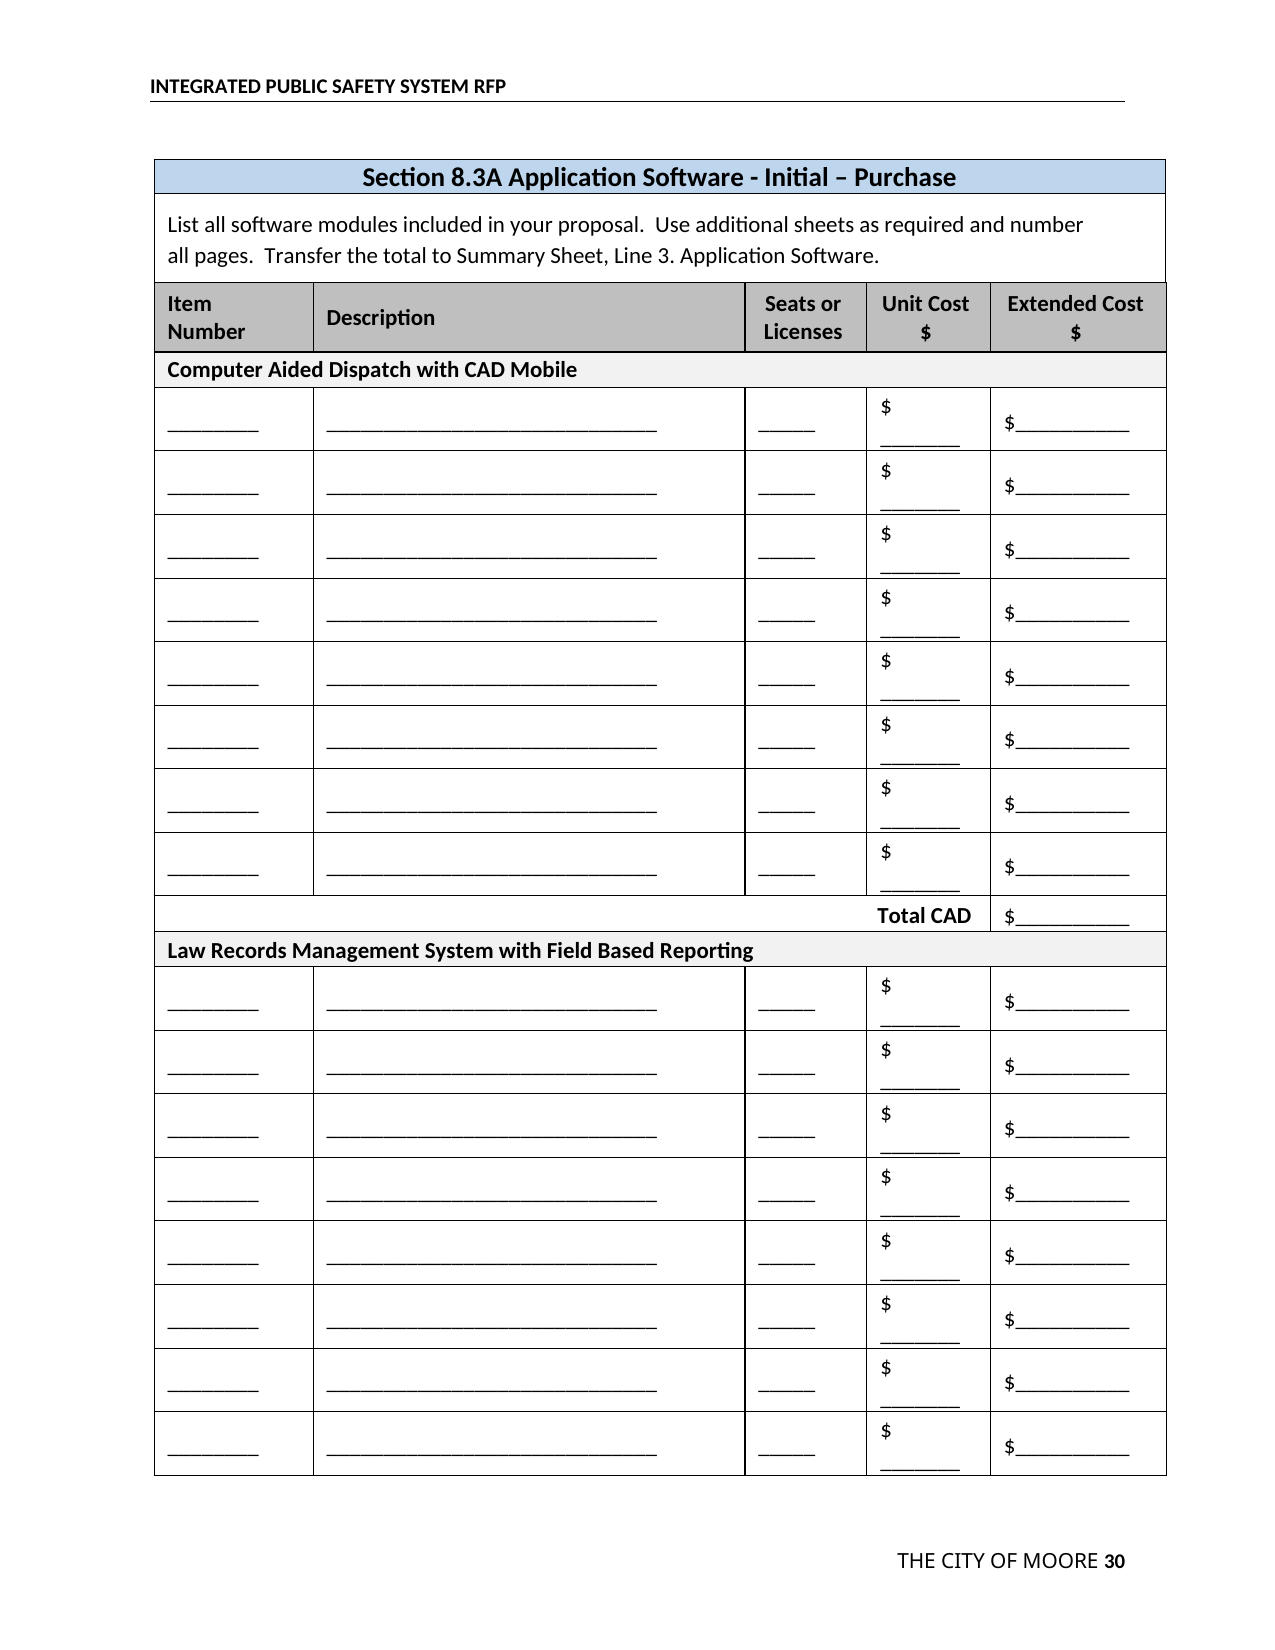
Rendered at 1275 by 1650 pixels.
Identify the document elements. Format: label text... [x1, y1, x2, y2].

table_cell $__________ [991, 833, 1166, 895]
table_cell _____ [746, 1158, 866, 1220]
table_cell _____________________________ [314, 769, 744, 832]
table_cell $_______ [867, 579, 990, 641]
table_cell ________ [155, 1158, 313, 1220]
table_cell _____________________________ [314, 1349, 744, 1411]
table_cell $_______ [867, 833, 990, 895]
table_cell Description [314, 283, 744, 351]
table_cell $__________ [991, 706, 1166, 768]
table_cell _____ [746, 1031, 866, 1093]
table_cell _____ [746, 451, 866, 514]
table_cell _____________________________ [314, 967, 744, 1030]
table_cell _____________________________ [314, 833, 744, 895]
table_cell _____ [746, 706, 866, 768]
table_cell _____ [746, 515, 866, 577]
table_cell _____________________________ [314, 1412, 744, 1474]
table_cell Total CAD [155, 896, 990, 931]
table_cell ________ [155, 706, 313, 768]
table_cell Law Records Management System with Field Based Reporting [155, 932, 1166, 966]
table_cell ________ [155, 967, 313, 1030]
table_cell ________ [155, 1412, 313, 1474]
table_cell ________ [155, 1285, 313, 1347]
table_cell _____________________________ [314, 1031, 744, 1093]
table_cell _____ [746, 769, 866, 832]
table_cell _____ [746, 1221, 866, 1284]
table_header Section 8.3A Application Software - Initial – Purchase [155, 160, 1165, 193]
table_cell Item Number [155, 283, 313, 351]
table_cell ________ [155, 1221, 313, 1284]
table_cell $__________ [991, 896, 1166, 931]
table_cell _____ [746, 967, 866, 1030]
table_cell $_______ [867, 769, 990, 832]
table_cell _____________________________ [314, 1094, 744, 1157]
table_cell $__________ [991, 1349, 1166, 1411]
table_cell $__________ [991, 1094, 1166, 1157]
table_cell $_______ [867, 642, 990, 704]
table_cell Extended Cost $ [991, 283, 1166, 351]
table_cell $__________ [991, 1221, 1166, 1284]
table_cell ________ [155, 642, 313, 704]
table_cell $_______ [867, 388, 990, 450]
table_cell _____________________________ [314, 515, 744, 577]
table_cell ________ [155, 1349, 313, 1411]
table_cell Computer Aided Dispatch with CAD Mobile [155, 353, 1166, 387]
table_cell _____________________________ [314, 388, 744, 450]
table_cell _____ [746, 1094, 866, 1157]
table_cell $__________ [991, 642, 1166, 704]
table_cell $_______ [867, 451, 990, 514]
table_cell ________ [155, 579, 313, 641]
table_cell _____________________________ [314, 579, 744, 641]
table_cell _____ [746, 642, 866, 704]
table_cell _____________________________ [314, 706, 744, 768]
table_cell $__________ [991, 1031, 1166, 1093]
table_cell _____ [746, 1285, 866, 1347]
table_cell $_______ [867, 1094, 990, 1157]
table_cell $__________ [991, 579, 1166, 641]
table_cell _____ [746, 833, 866, 895]
table_cell ________ [155, 833, 313, 895]
table_cell _____________________________ [314, 1285, 744, 1347]
table_cell $__________ [991, 1285, 1166, 1347]
table_cell ________ [155, 769, 313, 832]
table_cell _____________________________ [314, 1221, 744, 1284]
table_cell $_______ [867, 1221, 990, 1284]
table_cell $_______ [867, 1158, 990, 1220]
table_cell _____________________________ [314, 451, 744, 514]
table_cell Seats or Licenses [746, 283, 866, 351]
table_cell $_______ [867, 1349, 990, 1411]
table_cell _____ [746, 579, 866, 641]
table_cell _____________________________ [314, 1158, 744, 1220]
table_cell _____ [746, 388, 866, 450]
table_cell $__________ [991, 967, 1166, 1030]
table_cell $__________ [991, 769, 1166, 832]
table_cell ________ [155, 1031, 313, 1093]
table_cell _____________________________ [314, 642, 744, 704]
table_cell ________ [155, 515, 313, 577]
table_cell $_______ [867, 1031, 990, 1093]
table_cell Unit Cost $ [867, 283, 990, 351]
table_cell List all software modules included in your proposal. Use additional sheets as required and number all pages. Transfer the total to Summary Sheet, Line 3. Application Software. [155, 194, 1165, 282]
table_cell $_______ [867, 967, 990, 1030]
table_cell $__________ [991, 1412, 1166, 1474]
table_cell ________ [155, 451, 313, 514]
table_cell ________ [155, 1094, 313, 1157]
table_cell ________ [155, 388, 313, 450]
table_cell $__________ [991, 515, 1166, 577]
table_cell $_______ [867, 515, 990, 577]
table_cell _____ [746, 1412, 866, 1474]
table_cell $_______ [867, 1412, 990, 1474]
table_cell $__________ [991, 451, 1166, 514]
table_cell $_______ [867, 1285, 990, 1347]
table_cell $__________ [991, 388, 1166, 450]
table_cell $__________ [991, 1158, 1166, 1220]
table_cell _____ [746, 1349, 866, 1411]
table_cell $_______ [867, 706, 990, 768]
